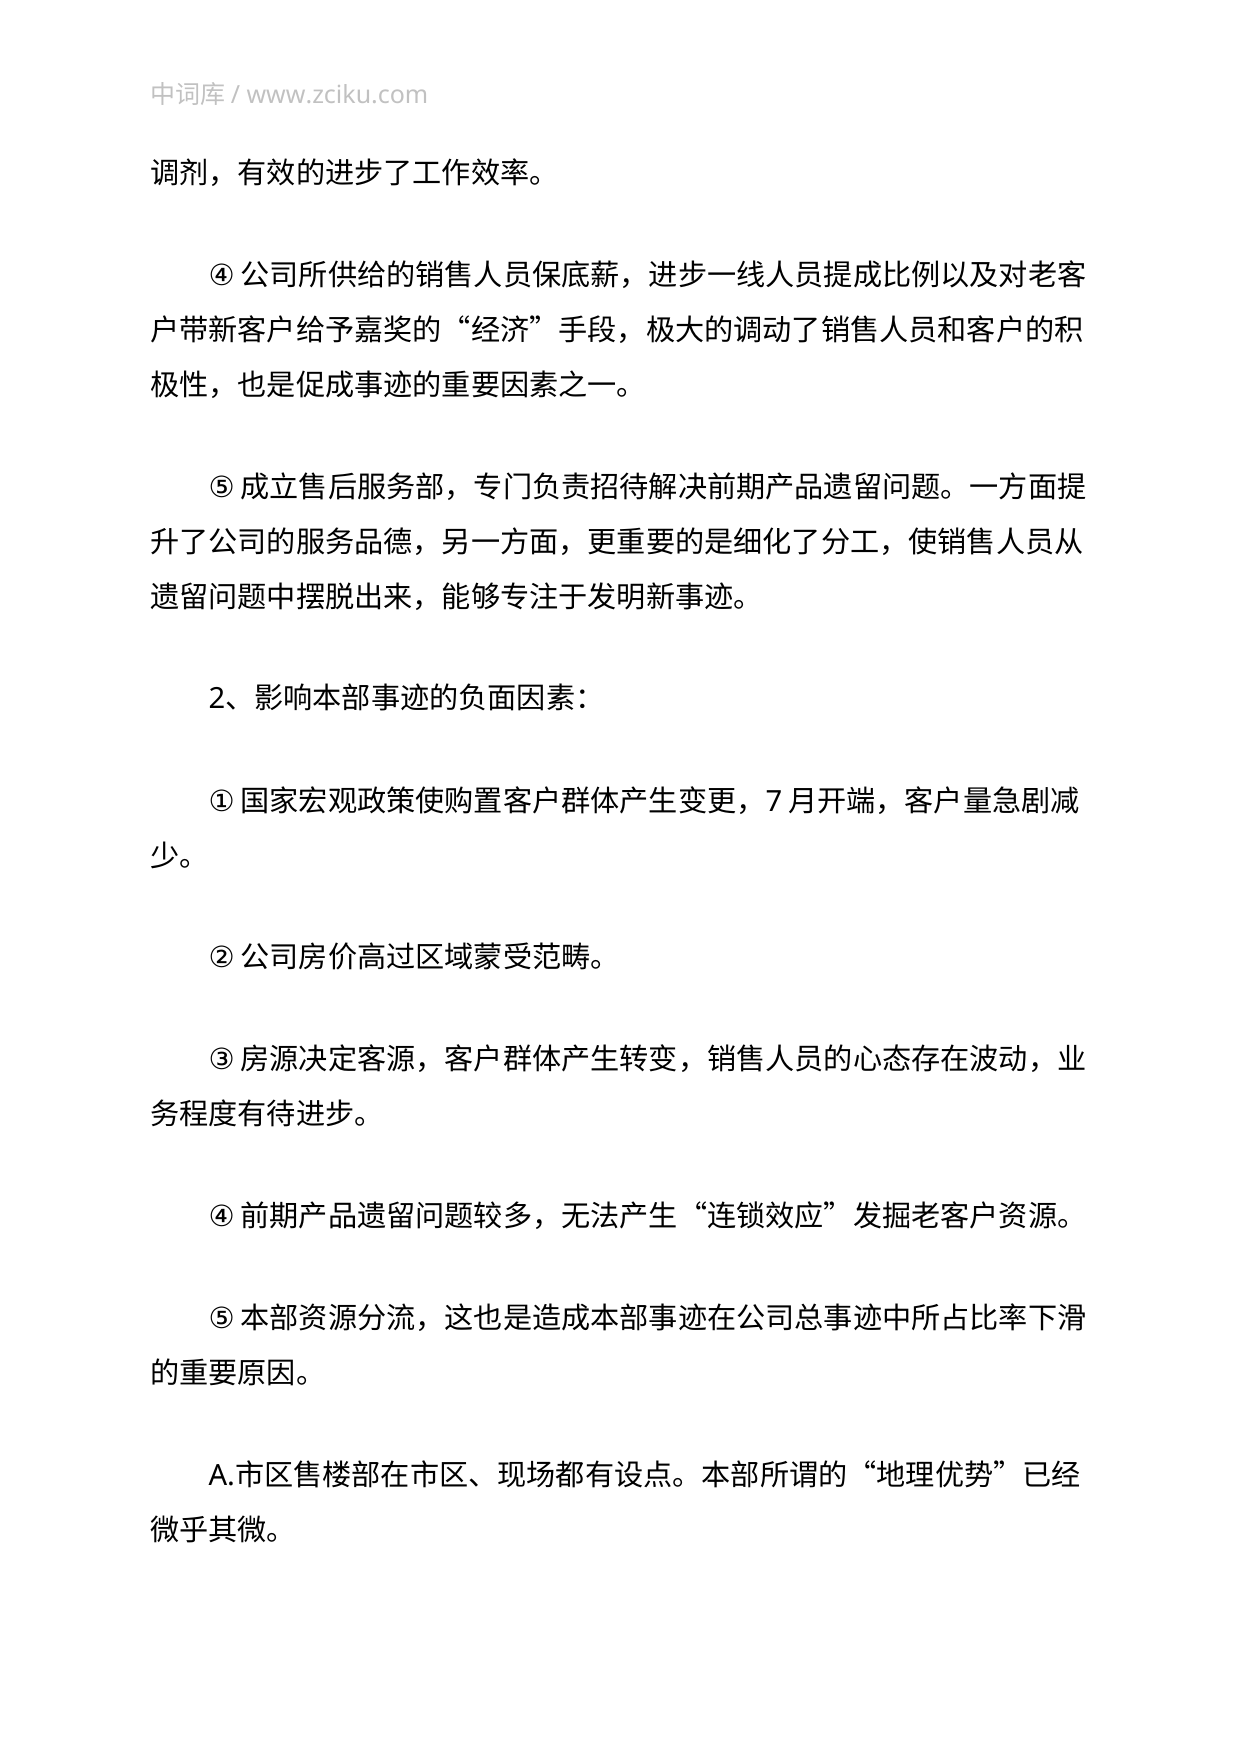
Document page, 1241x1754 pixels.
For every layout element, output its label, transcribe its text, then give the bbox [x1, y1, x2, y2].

text A.市区售楼部在市区、现场都有设点。本部所谓的“地理优势”已经微乎其微。 [150, 1451, 1090, 1549]
text ④前期产品遗留问题较多，无法产生“连锁效应”发掘老客户资源。 [150, 1193, 1090, 1235]
text 2、影响本部事迹的负面因素： [150, 675, 1090, 717]
text ①国家宏观政策使购置客户群体产生变更，7月开端，客户量急剧减少。 [150, 777, 1090, 874]
text ③房源决定客源，客户群体产生转变，销售人员的心态存在波动，业务程度有待进步。 [150, 1036, 1090, 1133]
text ⑤成立售后服务部，专门负责招待解决前期产品遗留问题。一方面提升了公司的服务品德，另一方面，更重要的是细化了分工，使销售人员从遗留问题中摆脱出来，能够专注于发明新事迹。 [150, 463, 1090, 616]
text ⑤本部资源分流，这也是造成本部事迹在公司总事迹中所占比率下滑的重要原因。 [150, 1294, 1090, 1392]
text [150, 150, 1090, 192]
text ④公司所供给的销售人员保底薪，进步一线人员提成比例以及对老客户带新客户给予嘉奖的“经济”手段，极大的调动了销售人员和客户的积极性，也是促成事迹的重要因素之一。 [150, 252, 1090, 404]
text ②公司房价高过区域蒙受范畴。 [150, 934, 1090, 976]
